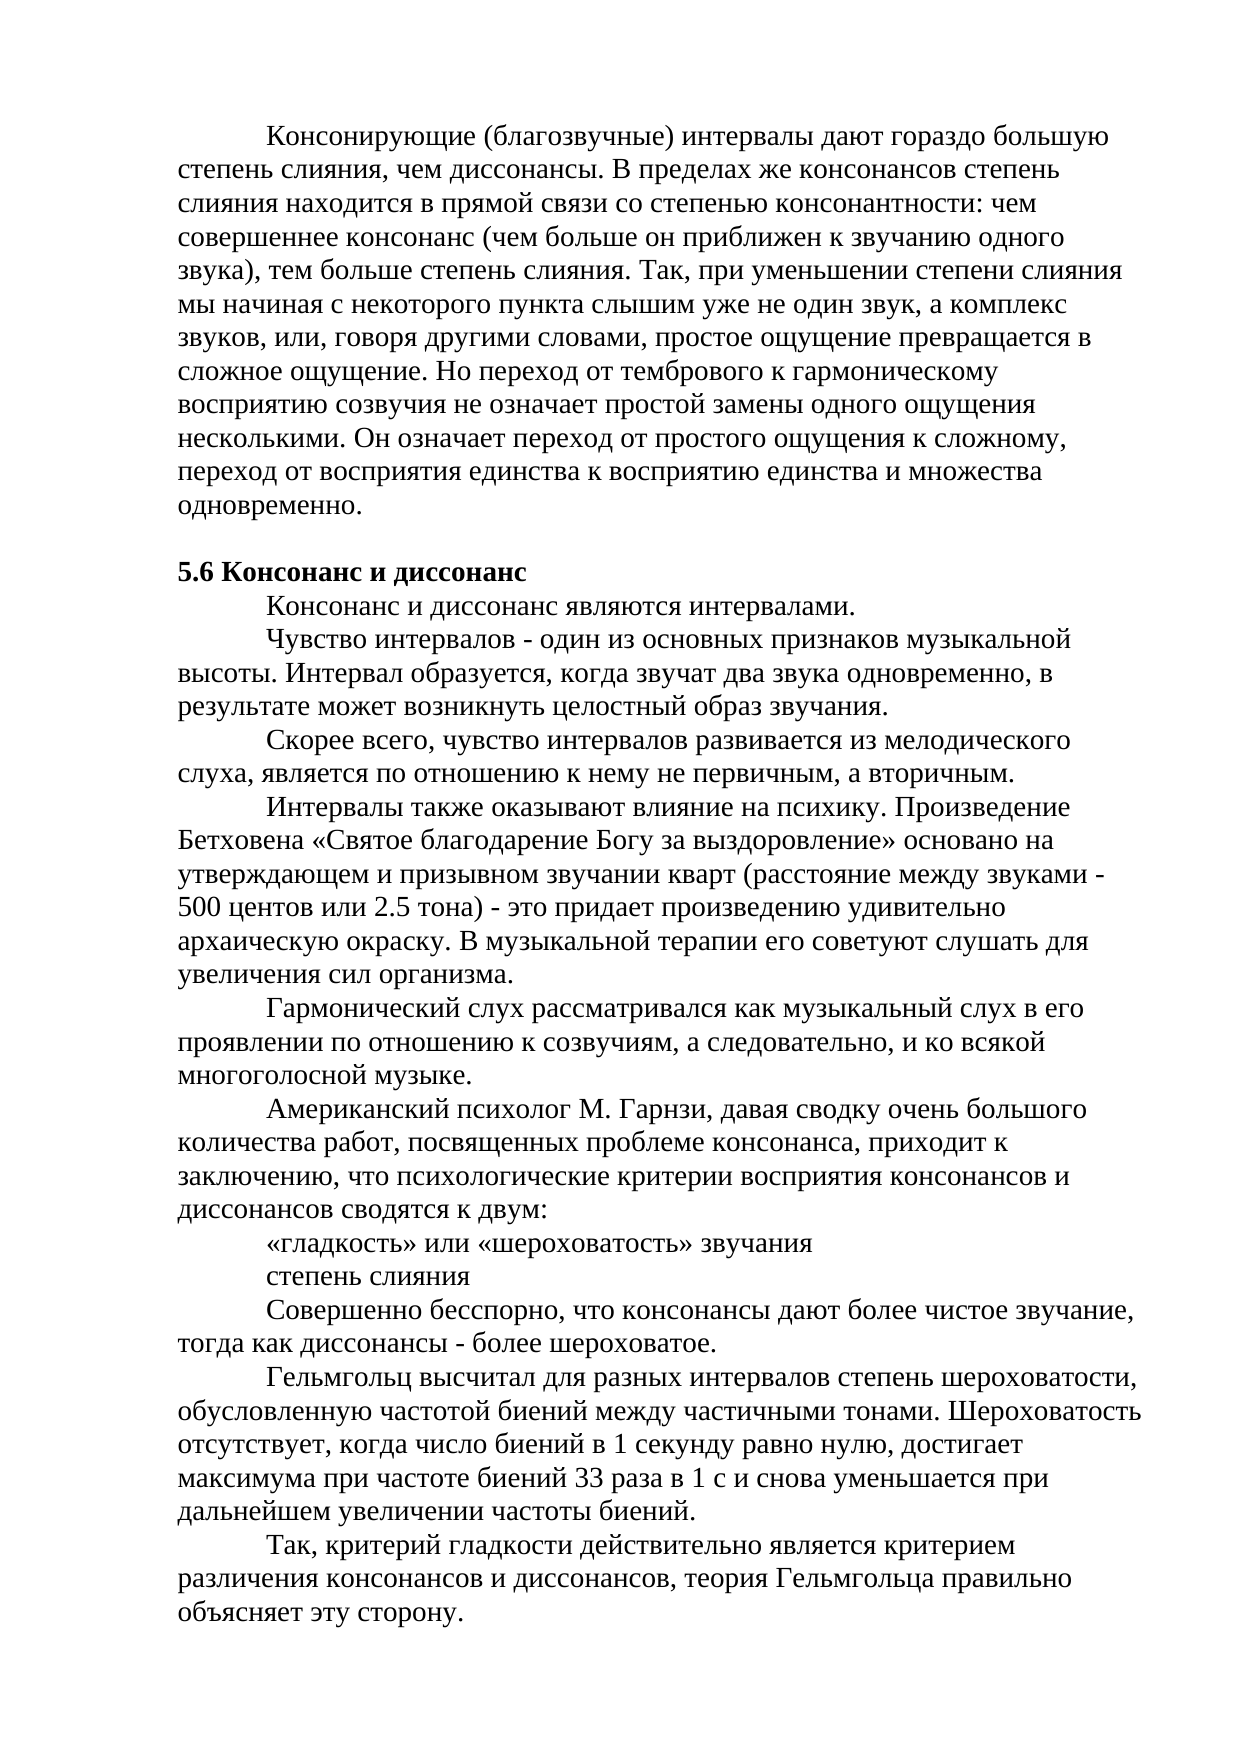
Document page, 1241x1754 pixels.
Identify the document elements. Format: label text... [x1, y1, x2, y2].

text 5.6 Консонанс и диссонанс [177, 554, 1152, 588]
text Гармонический слух рассматривался как музыкальный слух в его проявлении по отношению к созвучиям, а следовательно, и ко всякой многоголосной музыке. [177, 990, 1152, 1091]
text Совершенно бесспорно, что консонансы дают более чистое звучание, тогда как диссонансы - более шероховатое. [177, 1292, 1152, 1359]
text «гладкость» или «шероховатость» звучания [177, 1225, 1152, 1258]
text Консонанс и диссонанс являются интервалами. [177, 588, 1152, 621]
text Чувство интервалов - один из основных признаков музыкальной высоты. Интервал образуется, когда звучат два звука одновременно, в результате может возникнуть целостный образ звучания. [177, 621, 1152, 722]
text Гельмгольц высчитал для разных интервалов степень шероховатости, обусловленную частотой биений между частичными тонами. Шероховатость отсутствует, когда число биений в 1 секунду равно нулю, достигает максимума при частоте биений 33 раза в 1 с и снова уменьшается при дальнейшем увеличении частоты биений. [177, 1359, 1152, 1527]
text Американский психолог М. Гарнзи, давая сводку очень большого количества работ, посвященных проблеме консонанса, приходит к заключению, что психологические критерии восприятия консонансов и диссонансов сводятся к двум: [177, 1091, 1152, 1225]
text Так, критерий гладкости действительно является критерием различения консонансов и диссонансов, теория Гельмгольца правильно объясняет эту сторону. [177, 1527, 1152, 1627]
text Консонирующие (благозвучные) интервалы дают гораздо большую степень слияния, чем диссонансы. В пределах же консонансов степень слияния находится в прямой связи со степенью консонантности: чем совершеннее консонанс (чем больше он приближен к звучанию одного звука), тем больше степень слияния. Так, при уменьшении степени слияния мы начиная с некоторого пункта слышим уже не один звук, а комплекс звуков, или, говоря другими словами, простое ощущение превращается в сложное ощущение. Но переход от тембрового к гармоническому восприятию созвучия не означает простой замены одного ощущения несколькими. Он означает переход от простого ощущения к сложному, переход от восприятия единства к восприятию единства и множества одновременно. [177, 118, 1152, 521]
text Скорее всего, чувство интервалов развивается из мелодического слуха, является по отношению к нему не первичным, а вторичным. [177, 722, 1152, 789]
text Интервалы также оказывают влияние на психику. Произведение Бетховена «Святое благодарение Богу за выздоровление» основано на утверждающем и призывном звучании кварт (расстояние между звуками - 500 центов или 2.5 тона) - это придает произведению удивительно архаическую окраску. В музыкальной терапии его советуют слушать для увеличения сил организма. [177, 789, 1152, 990]
text степень слияния [177, 1258, 1152, 1292]
